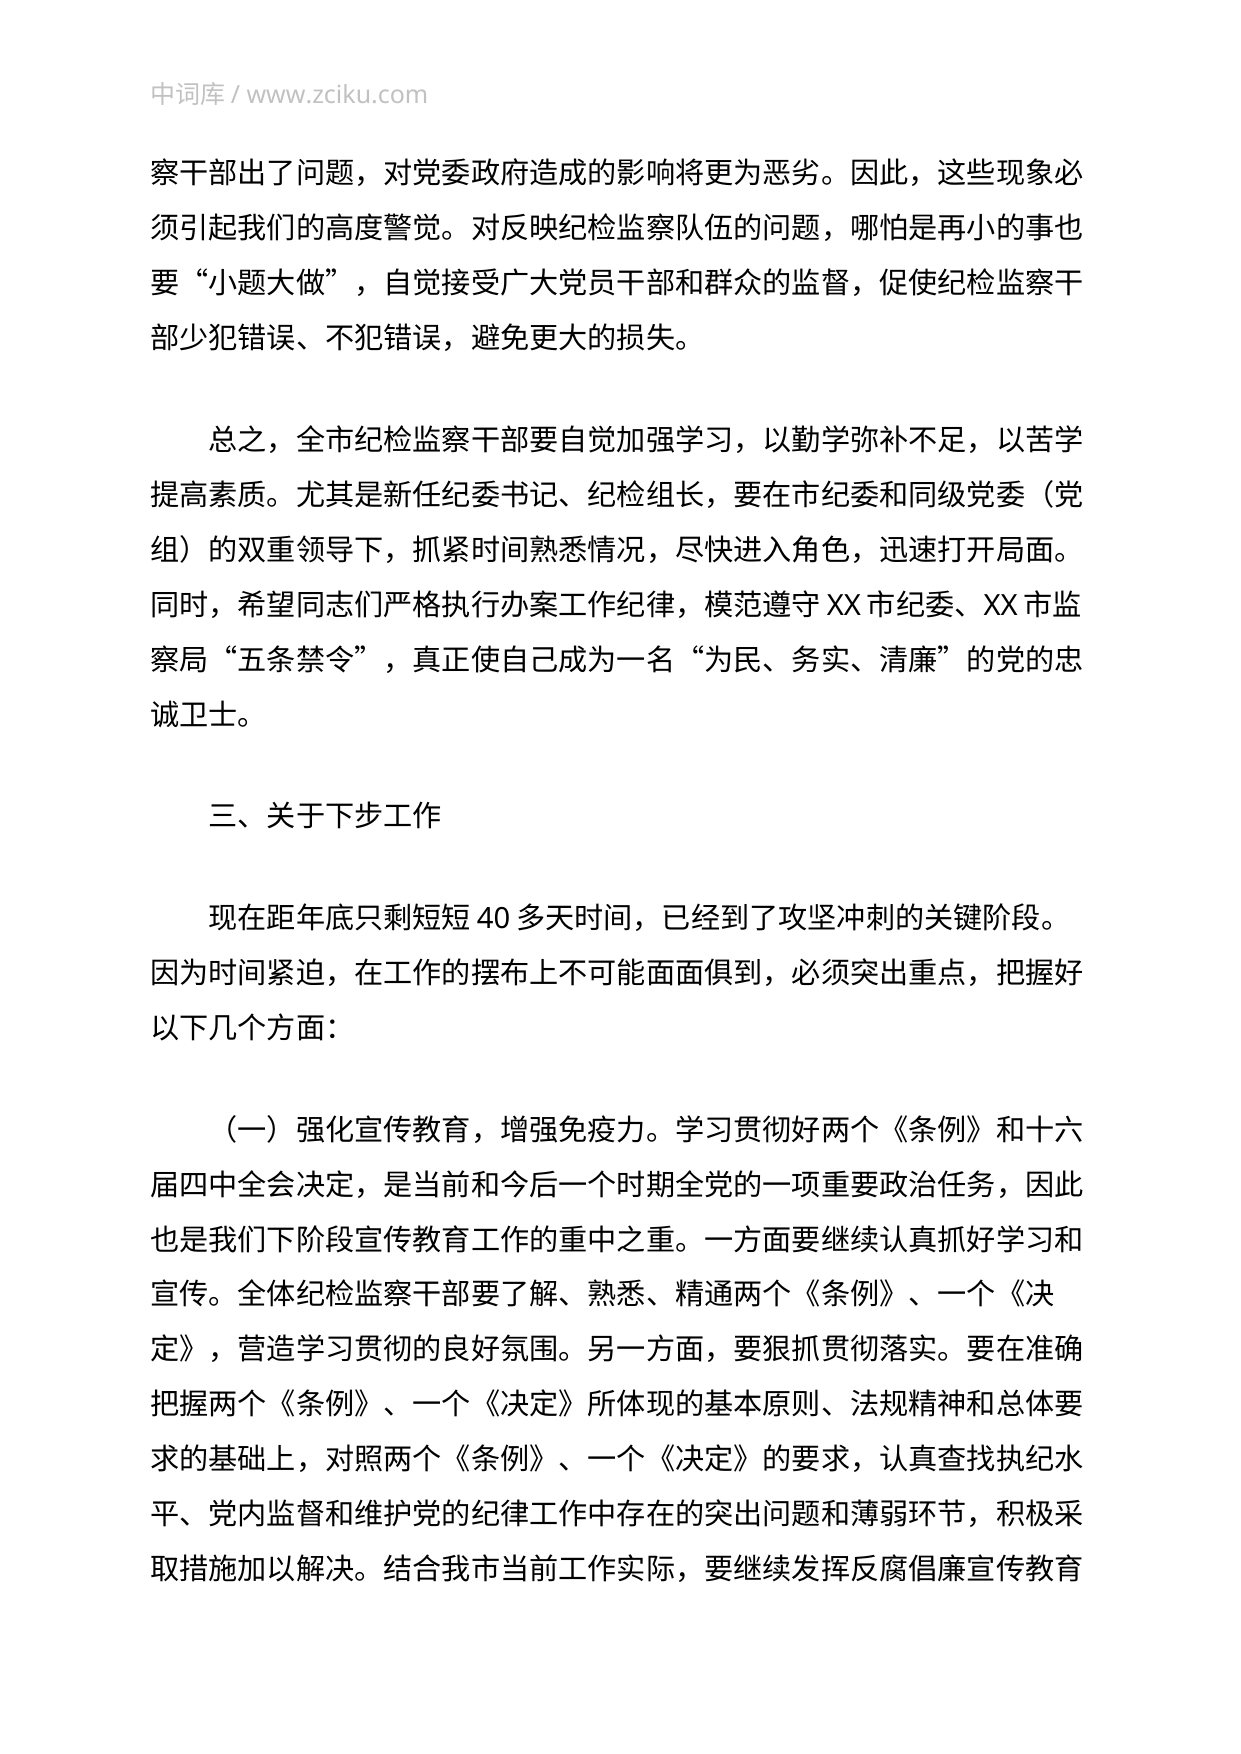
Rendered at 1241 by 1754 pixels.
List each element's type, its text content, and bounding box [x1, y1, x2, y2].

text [150, 1106, 1090, 1588]
text 总之，全市纪检监察干部要自觉加强学习，以勤学弥补不足，以苦学提高素质。尤其是新任纪委书记、纪检组长，要在市纪委和同级党委（党组）的双重领导下，抓紧时间熟悉情况，尽快进入角色，迅速打开局面。同时，希望同志们严格执行办案工作纪律，模范遵守XX市纪委、XX市监察局“五条禁令”，真正使自己成为一名“为民、务实、清廉”的党的忠诚卫士。 [150, 416, 1090, 733]
text 三、关于下步工作 [150, 793, 1090, 835]
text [150, 150, 1090, 357]
text 现在距年底只剩短短40多天时间，已经到了攻坚冲刺的关键阶段。因为时间紧迫，在工作的摆布上不可能面面俱到，必须突出重点，把握好以下几个方面： [150, 894, 1090, 1047]
